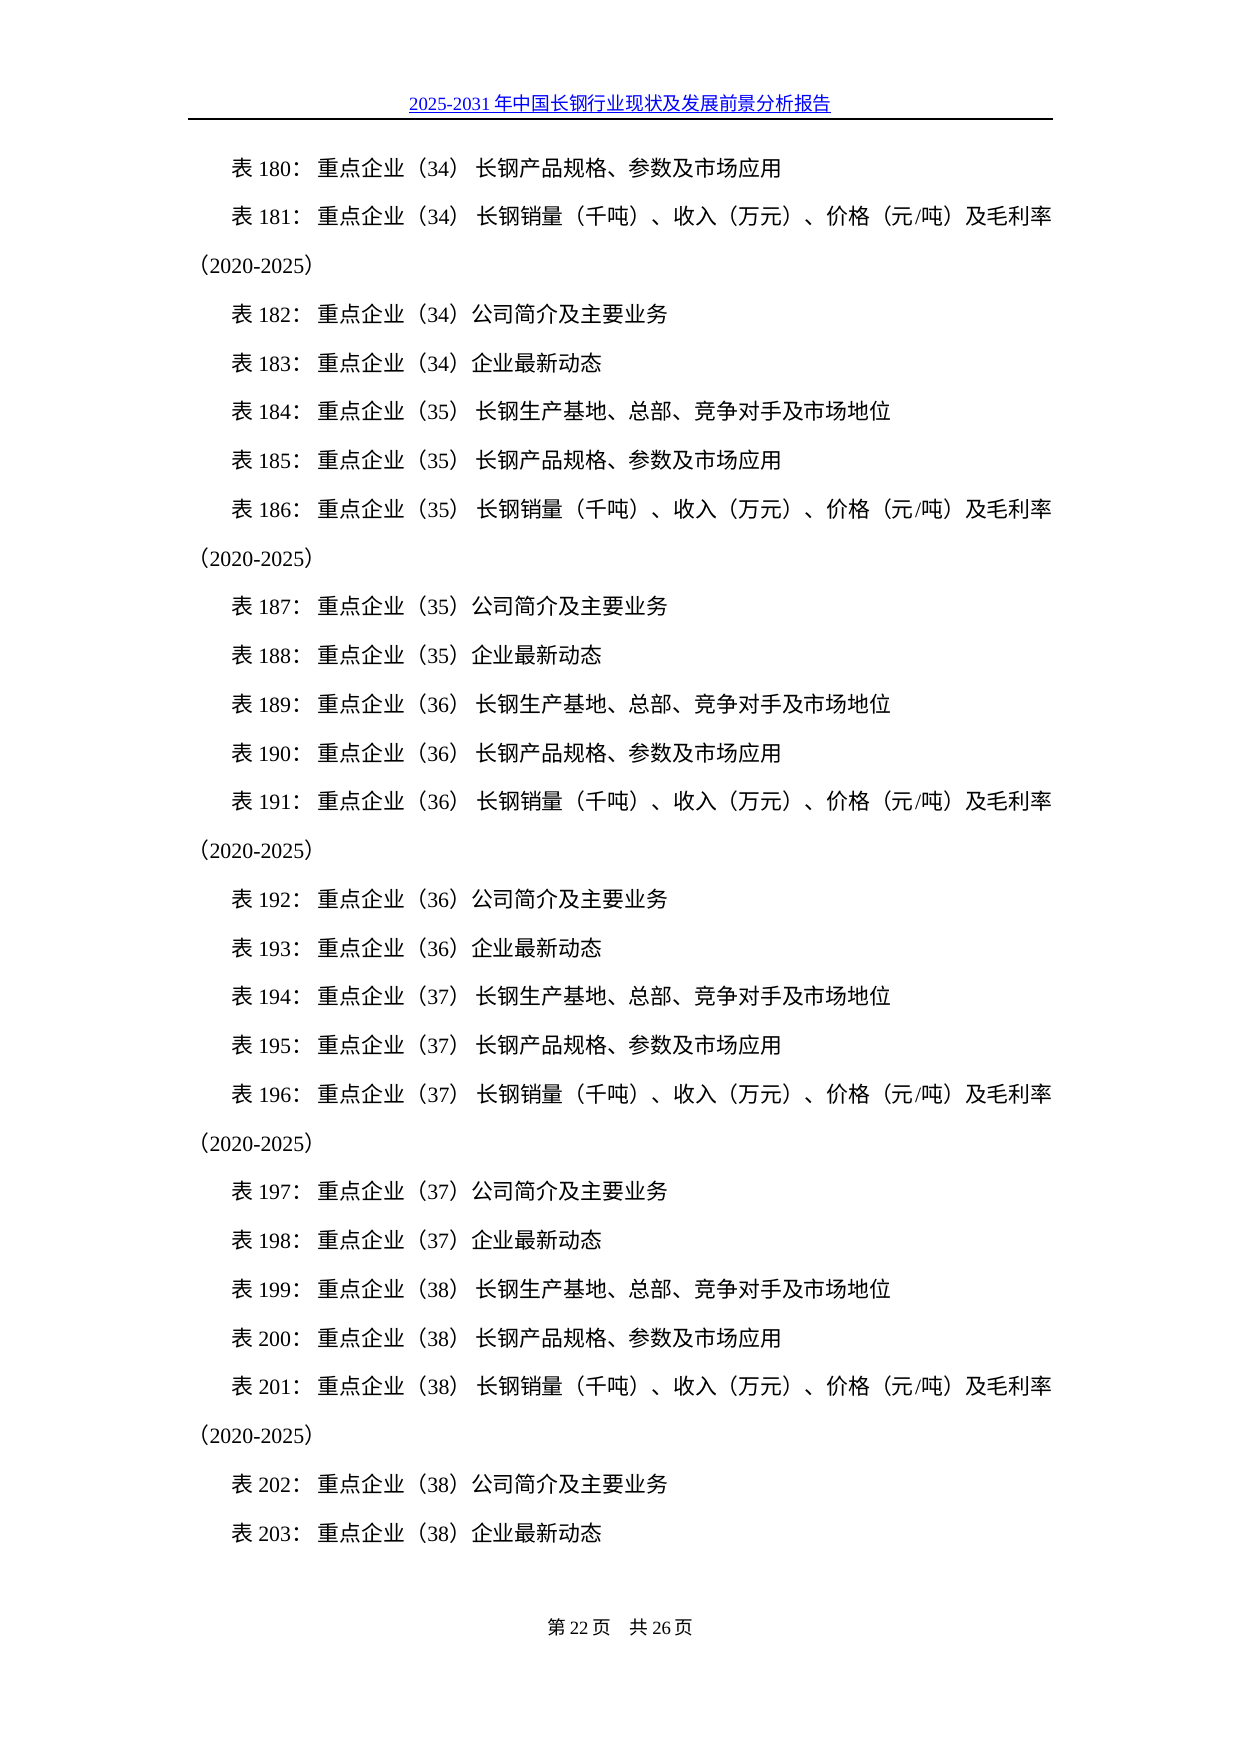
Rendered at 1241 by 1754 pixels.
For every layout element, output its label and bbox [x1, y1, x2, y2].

text [187, 150, 1053, 1548]
